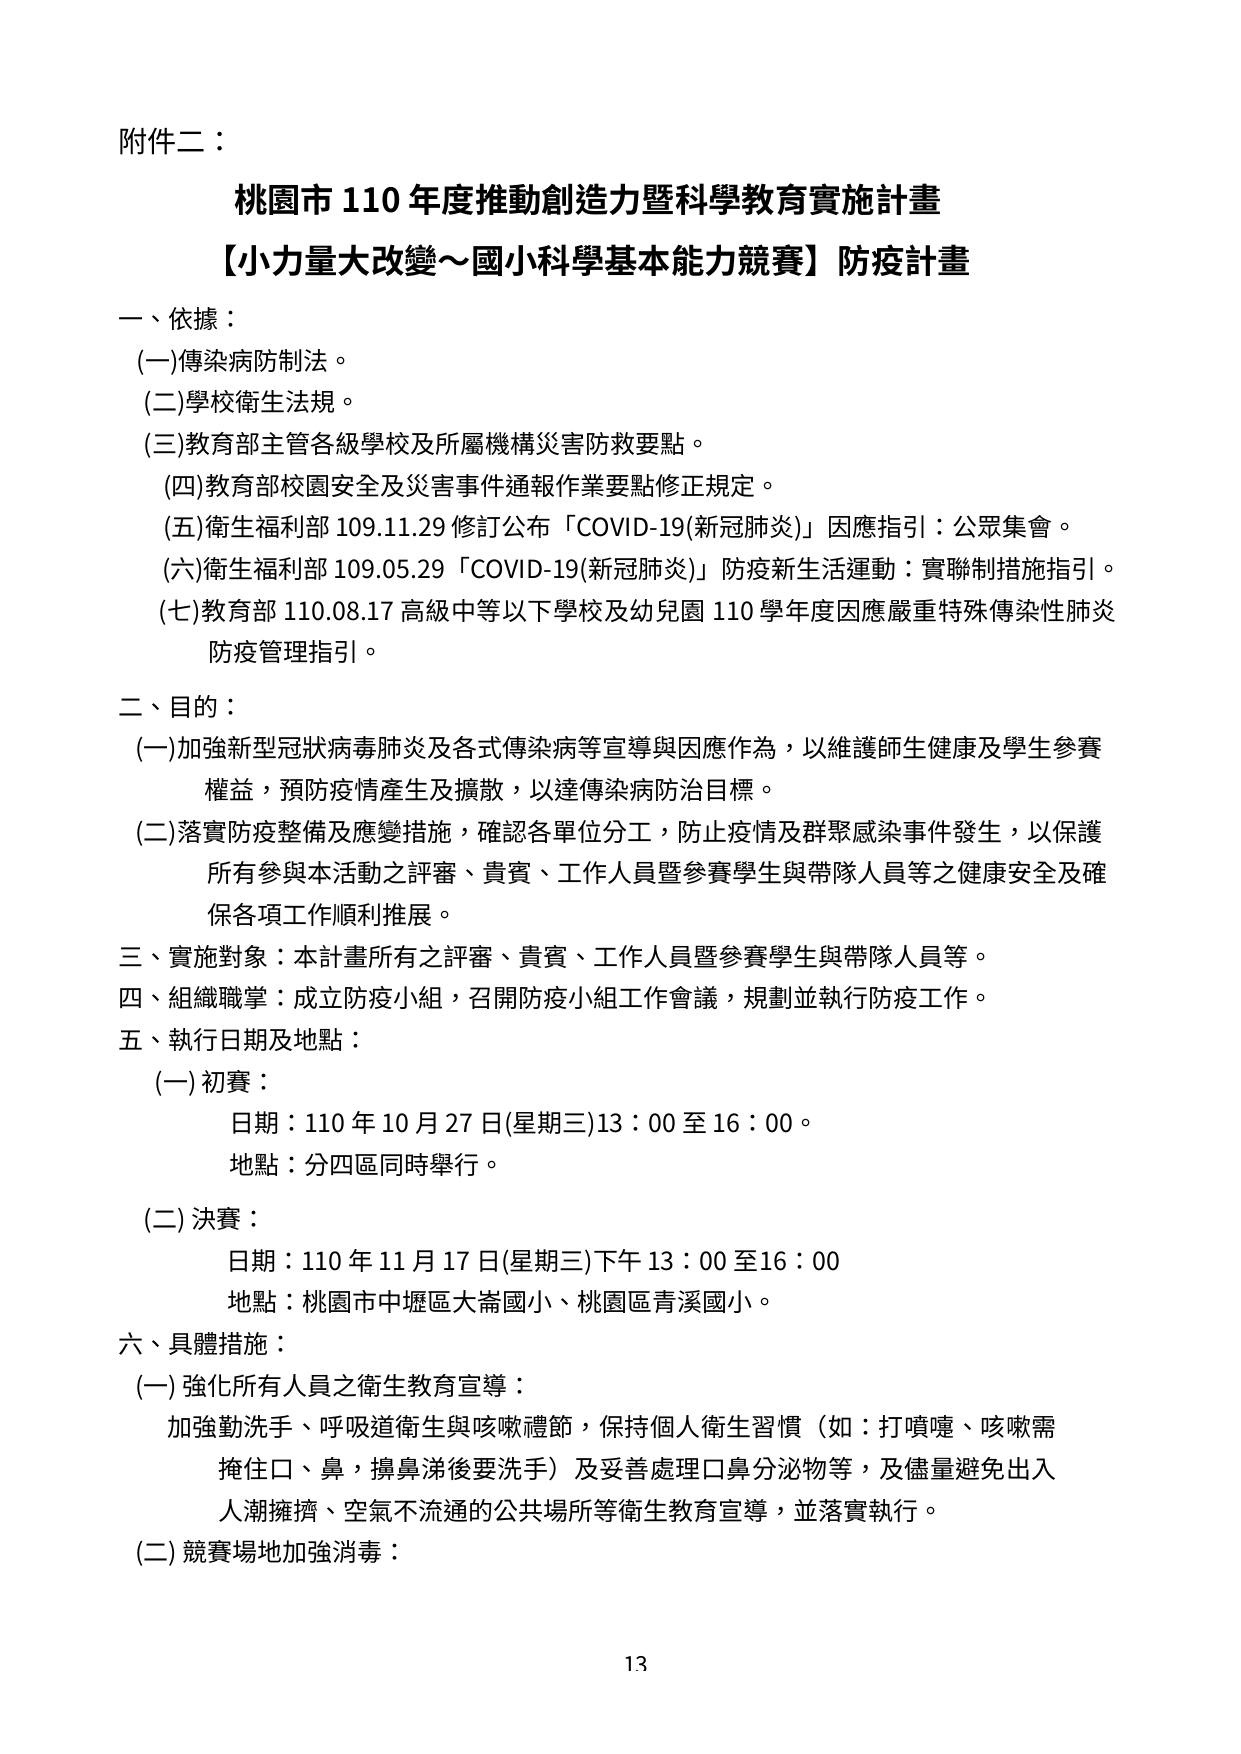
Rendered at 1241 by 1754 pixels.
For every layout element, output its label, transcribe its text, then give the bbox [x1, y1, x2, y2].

text (一)加強新型冠狀病毒肺炎及各式傳染病等宣導與因應作為，以維護師生健康及學生參賽權益，預防疫情產生及擴散，以達傳染病防治目標。 [118, 724, 1122, 808]
text 二、目的： [118, 683, 1122, 724]
text 加強勤洗手、呼吸道衛生與咳嗽禮節，保持個人衛生習慣（如：打噴嚏、咳嗽需掩住口、鼻，擤鼻涕後要洗手）及妥善處理口鼻分泌物等，及儘量避免出入人潮擁擠、空氣不流通的公共場所等衛生教育宣導，並落實執行。 [118, 1403, 1057, 1528]
text (一) 強化所有人員之衛生教育宣導： [118, 1362, 1057, 1403]
text (三)教育部主管各級學校及所屬機構災害防救要點。 [118, 420, 1122, 462]
text (一)傳染病防制法。 [114, 337, 1122, 378]
text (四)教育部校園安全及災害事件通報作業要點修正規定。 [163, 462, 1057, 503]
text 五、執行日期及地點： [118, 1016, 1057, 1058]
text 一、依據： [118, 295, 1057, 337]
text (五)衛生福利部109.11.29修訂公布「COVID-19(新冠肺炎)」因應指引：公眾集會。 [163, 503, 1057, 545]
text 桃園市 110 年度推動創造力暨科學教育實施計畫 [118, 174, 1057, 222]
text (二) 競賽場地加強消毒： [118, 1528, 1057, 1570]
text (二)落實防疫整備及應變措施，確認各單位分工，防止疫情及群聚感染事件發生，以保護所有參與本活動之評審、貴賓、工作人員暨參賽學生與帶隊人員等之健康安全及確保各項工作順利推展。 [118, 808, 1122, 933]
text 日期：110 年 10 月 27 日(星期三)13：00 至 16：00。 [118, 1099, 1057, 1141]
text 四、組織職掌：成立防疫小組，召開防疫小組工作會議，規劃並執行防疫工作。 [118, 974, 1057, 1016]
text 地點：分四區同時舉行。 [229, 1141, 1057, 1183]
text 【小力量大改變～國小科學基本能力競賽】防疫計畫 [118, 234, 1057, 283]
text (六)衛生福利部109.05.29「COVID-19(新冠肺炎)」防疫新生活運動：實聯制措施指引。 [118, 545, 1118, 587]
text (二) 決賽： [118, 1195, 1057, 1237]
text 日期：110 年 11 月 17 日(星期三)下午 13：00 至 16：00 [118, 1237, 1057, 1278]
text (七)教育部110.08.17高級中等以下學校及幼兒園110學年度因應嚴重特殊傳染性肺炎防疫管理指引。 [158, 587, 1118, 670]
text 附件二： [118, 119, 1057, 161]
text (二)學校衛生法規。 [118, 378, 1122, 420]
text 六、具體措施： [118, 1320, 1057, 1362]
text 地點：桃園市中壢區大崙國小、桃園區青溪國小。 [118, 1278, 1057, 1320]
text 三、實施對象：本計畫所有之評審、貴賓、工作人員暨參賽學生與帶隊人員等。 [118, 933, 1057, 974]
text (一) 初賽： [118, 1058, 1057, 1099]
